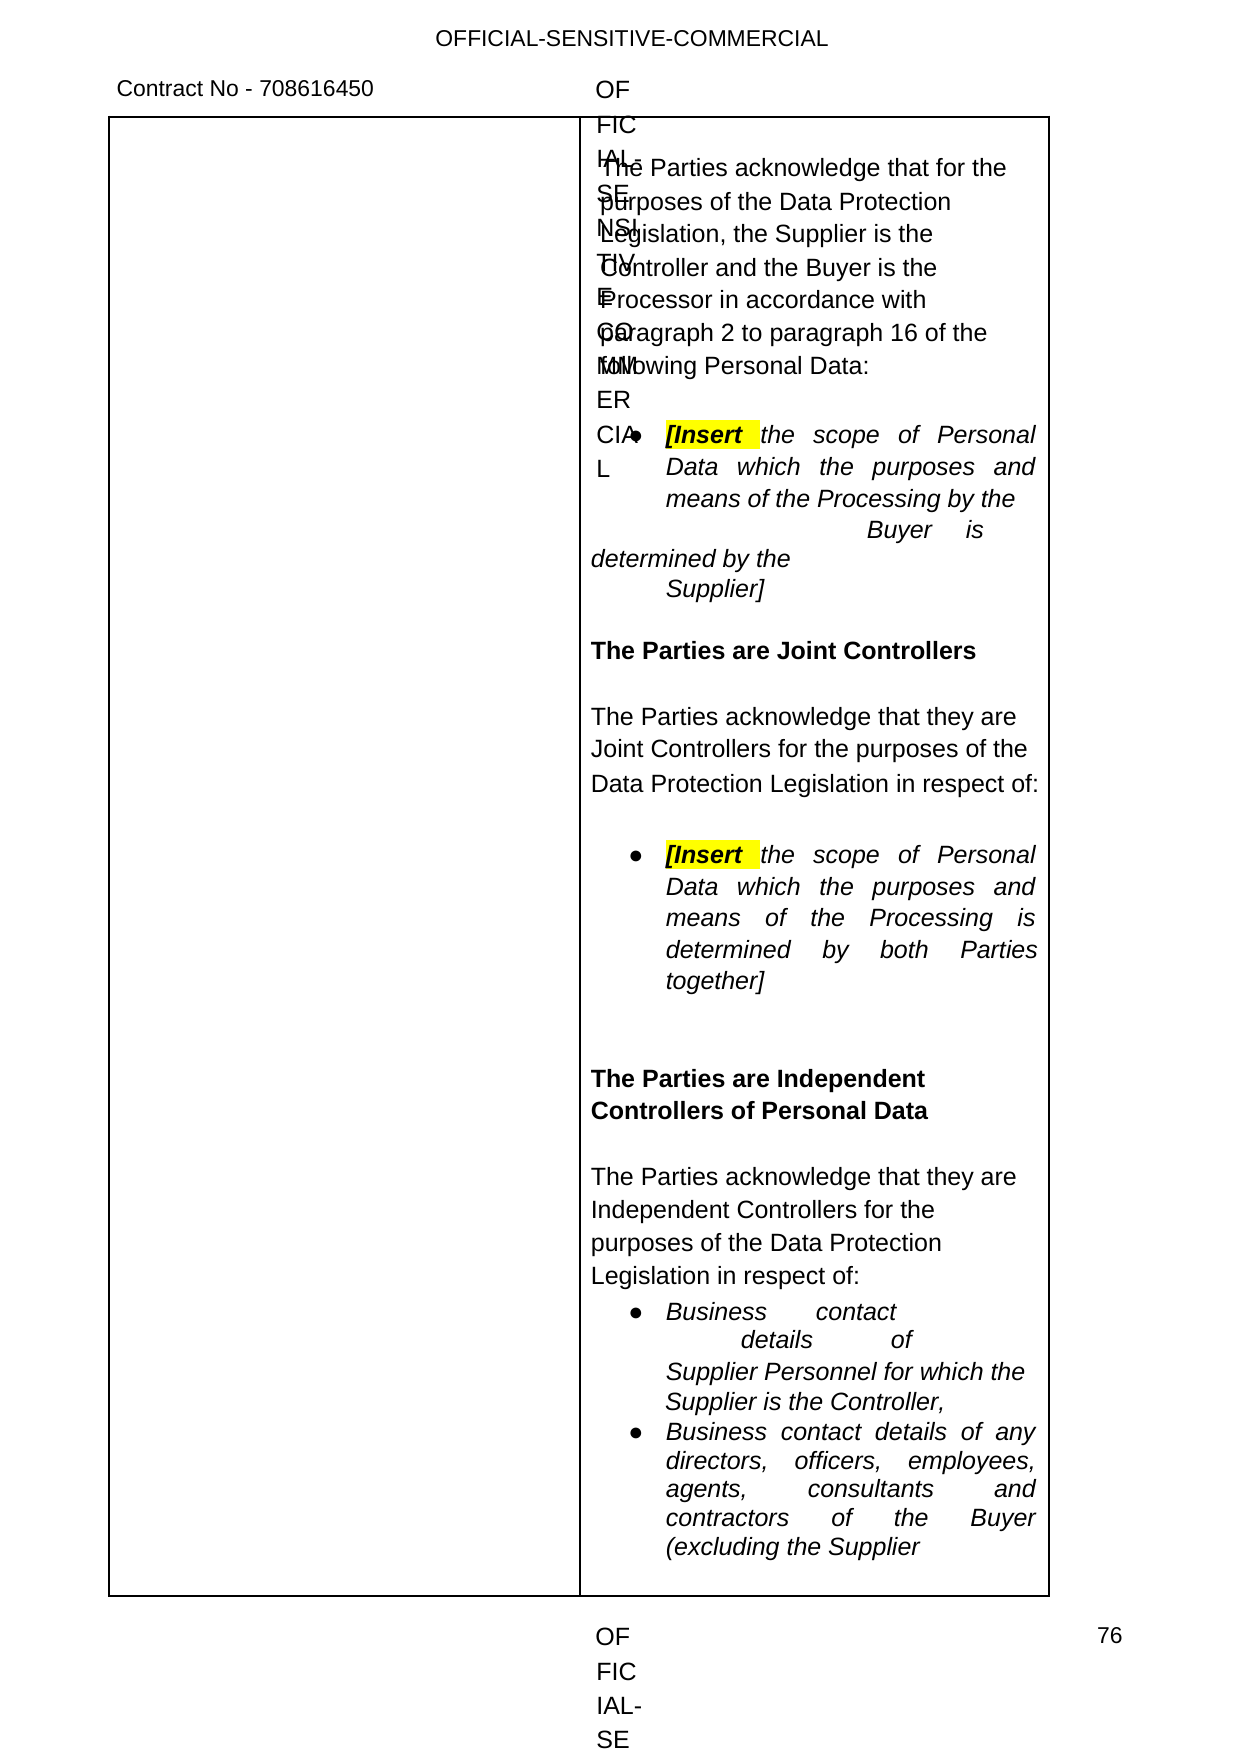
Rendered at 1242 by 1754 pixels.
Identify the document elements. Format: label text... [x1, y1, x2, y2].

table_header [110, 118, 579, 1595]
table_header The Parties acknowledge that for the purposes of the Data Protection Legislation, the Supplier is the Controller and the Buyer is the Processor in accordance with paragraph 2 to paragraph 16 of the following Personal Data: [Insert the scope of Personal Data which the purposes and means of the Processing by the Buyer is determined by the Supplier] The Parties are Joint Controllers The Parties acknowledge that they are Joint Controllers for the purposes of the Data Protection Legislation in respect of: [Insert the scope of Personal Data which the purposes and means of the Processing is determined by both Parties together] The Parties are Independent Controllers of Personal Data The Parties acknowledge that they are Independent Controllers for the purposes of the Data Protection Legislation in respect of: Business contact details of Supplier Personnel for which the Supplier is the Controller, Business contact details of any directors, officers, employees, agents, consultants and contractors of the Buyer (excluding the Supplier [581, 118, 1048, 1595]
